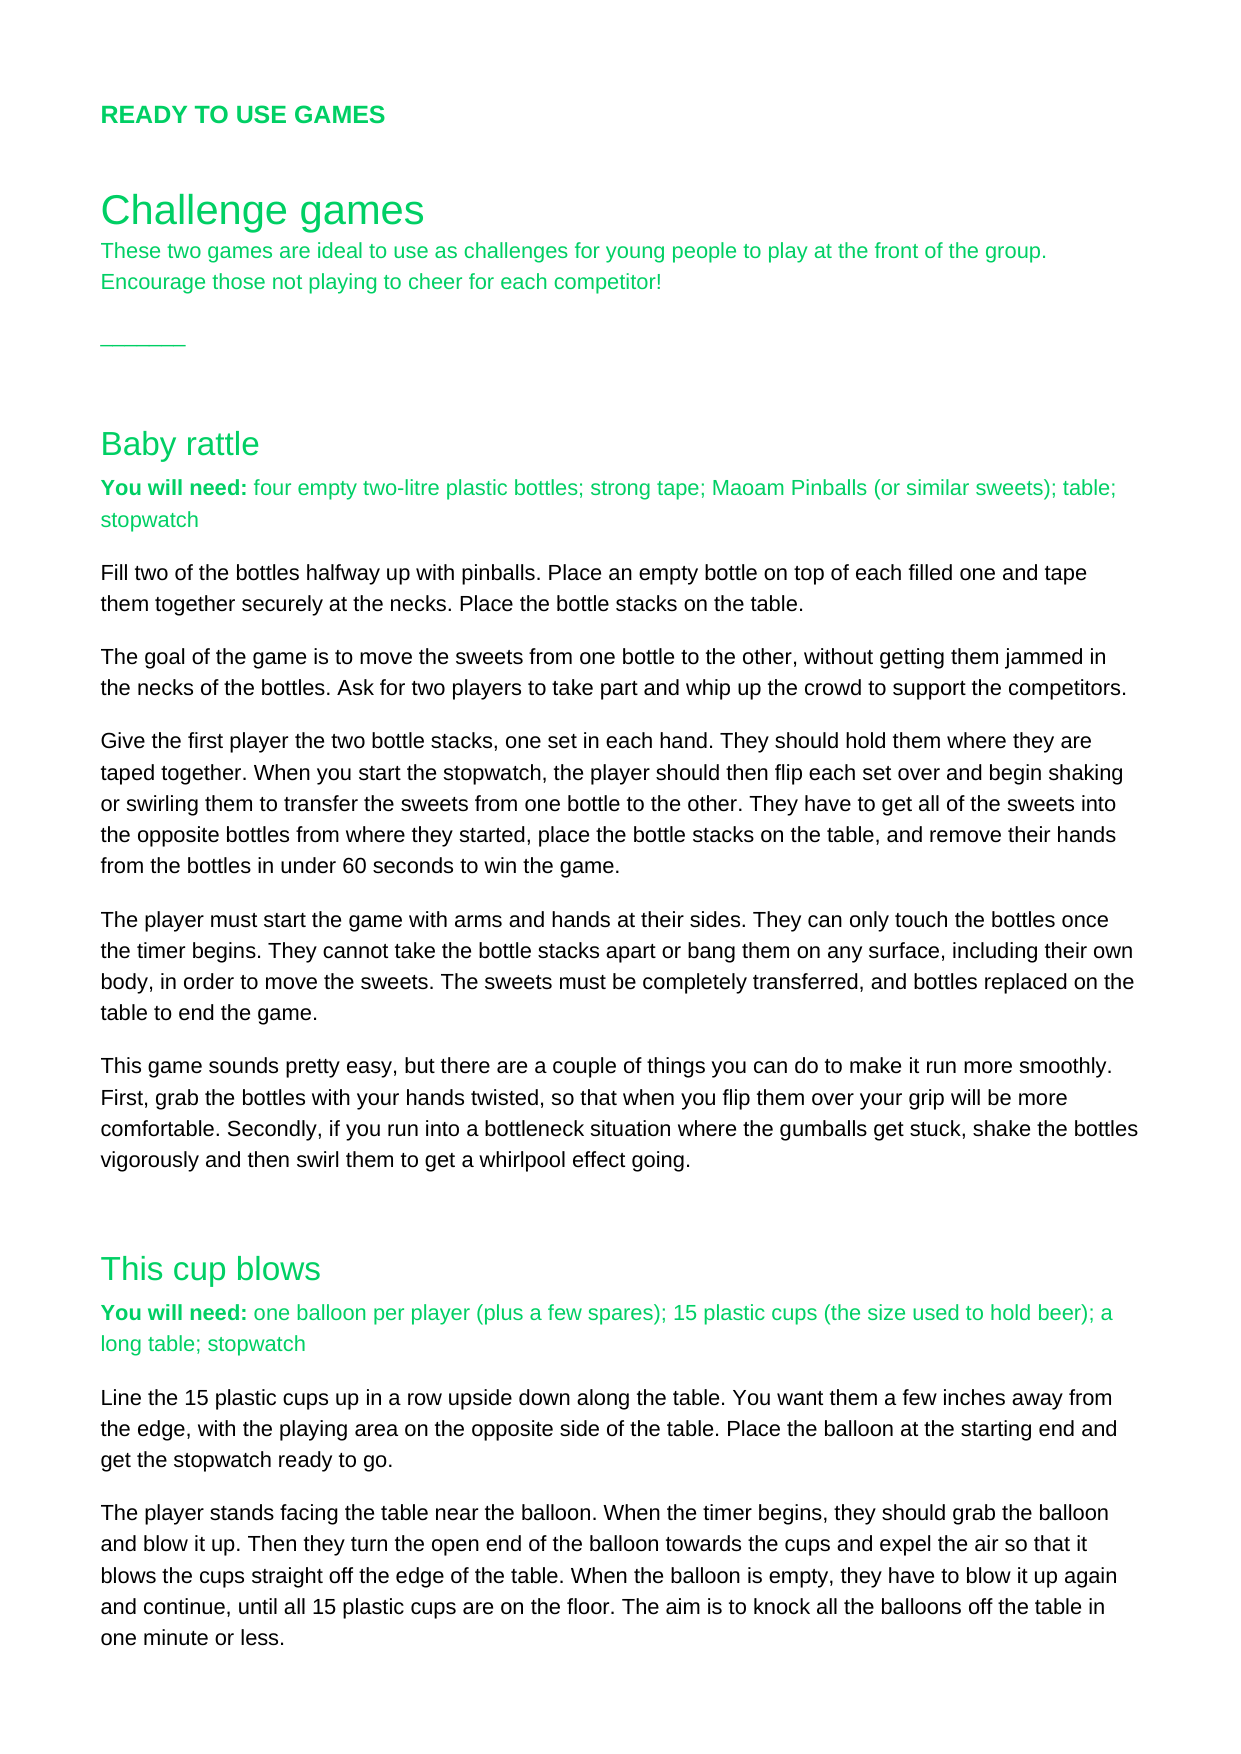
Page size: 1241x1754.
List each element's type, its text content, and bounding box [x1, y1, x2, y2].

text The player must start the game with arms and hands at their sides. They can only touch the bottles once the timer begins. They cannot take the bottle stacks apart or bang them on any surface, including their own body, in order to move the sweets. The sweets must be completely transferred, and bottles replaced on the table to end the game. [100, 902, 1140, 1027]
subtitle Challenge games [100, 185, 1140, 233]
text Fill two of the bottles halfway up with pinballs. Place an empty bottle on top of each filled one and tape them together securely at the necks. Place the bottle stacks on the table. [100, 555, 1140, 618]
text _______ [100, 318, 1140, 349]
subtitle This cup blows [100, 1249, 1140, 1287]
text You will need: one balloon per player (plus a few spares); 15 plastic cups (the size used to hold beer); a long table; stopwatch [100, 1296, 1140, 1358]
text The goal of the game is to move the sweets from one bottle to the other, without getting them jammed in the necks of the bottles. Ask for two players to take part and whip up the crowd to support the competitors. [100, 639, 1140, 702]
text Give the first player the two bottle stacks, one set in each hand. They should hold them where they are taped together. When you start the stopwatch, the player should then flip each set over and begin shaking or swirling them to transfer the sweets from one bottle to the other. They have to get all of the sweets into the opposite bottles from where they started, place the bottle stacks on the table, and remove their hands from the bottles in under 60 seconds to win the game. [100, 724, 1140, 880]
subtitle Baby rattle [100, 424, 1140, 462]
text You will need: four empty two-litre plastic bottles; strong tape; Maoam Pinballs (or similar sweets); table; stopwatch [100, 471, 1140, 533]
text This game sounds pretty easy, but there are a couple of things you can do to make it run more smoothly. First, grab the bottles with your hands twisted, so that when you flip them over your grip will be more comfortable. Secondly, if you run into a bottleneck situation where the gumballs get stuck, shake the bottles vigorously and then swirl them to get a whirlpool effect going. [100, 1049, 1140, 1174]
text Line the 15 plastic cups up in a row upside down along the table. You want them a few inches away from the edge, with the playing area on the opposite side of the table. Place the balloon at the starting end and get the stopwatch ready to go. [100, 1380, 1140, 1474]
text These two games are ideal to use as challenges for young people to play at the front of the group. Encourage those not playing to cheer for each competitor! [100, 233, 1140, 296]
title READY TO USE GAMES [100, 100, 1140, 129]
text The player stands facing the table near the balloon. When the timer begins, they should grab the balloon and blow it up. Then they turn the open end of the balloon towards the cups and expel the air so that it blows the cups straight off the edge of the table. When the balloon is empty, they have to blow it up again and continue, until all 15 plastic cups are on the floor. The aim is to knock all the balloons off the table in one minute or less. [100, 1496, 1140, 1652]
